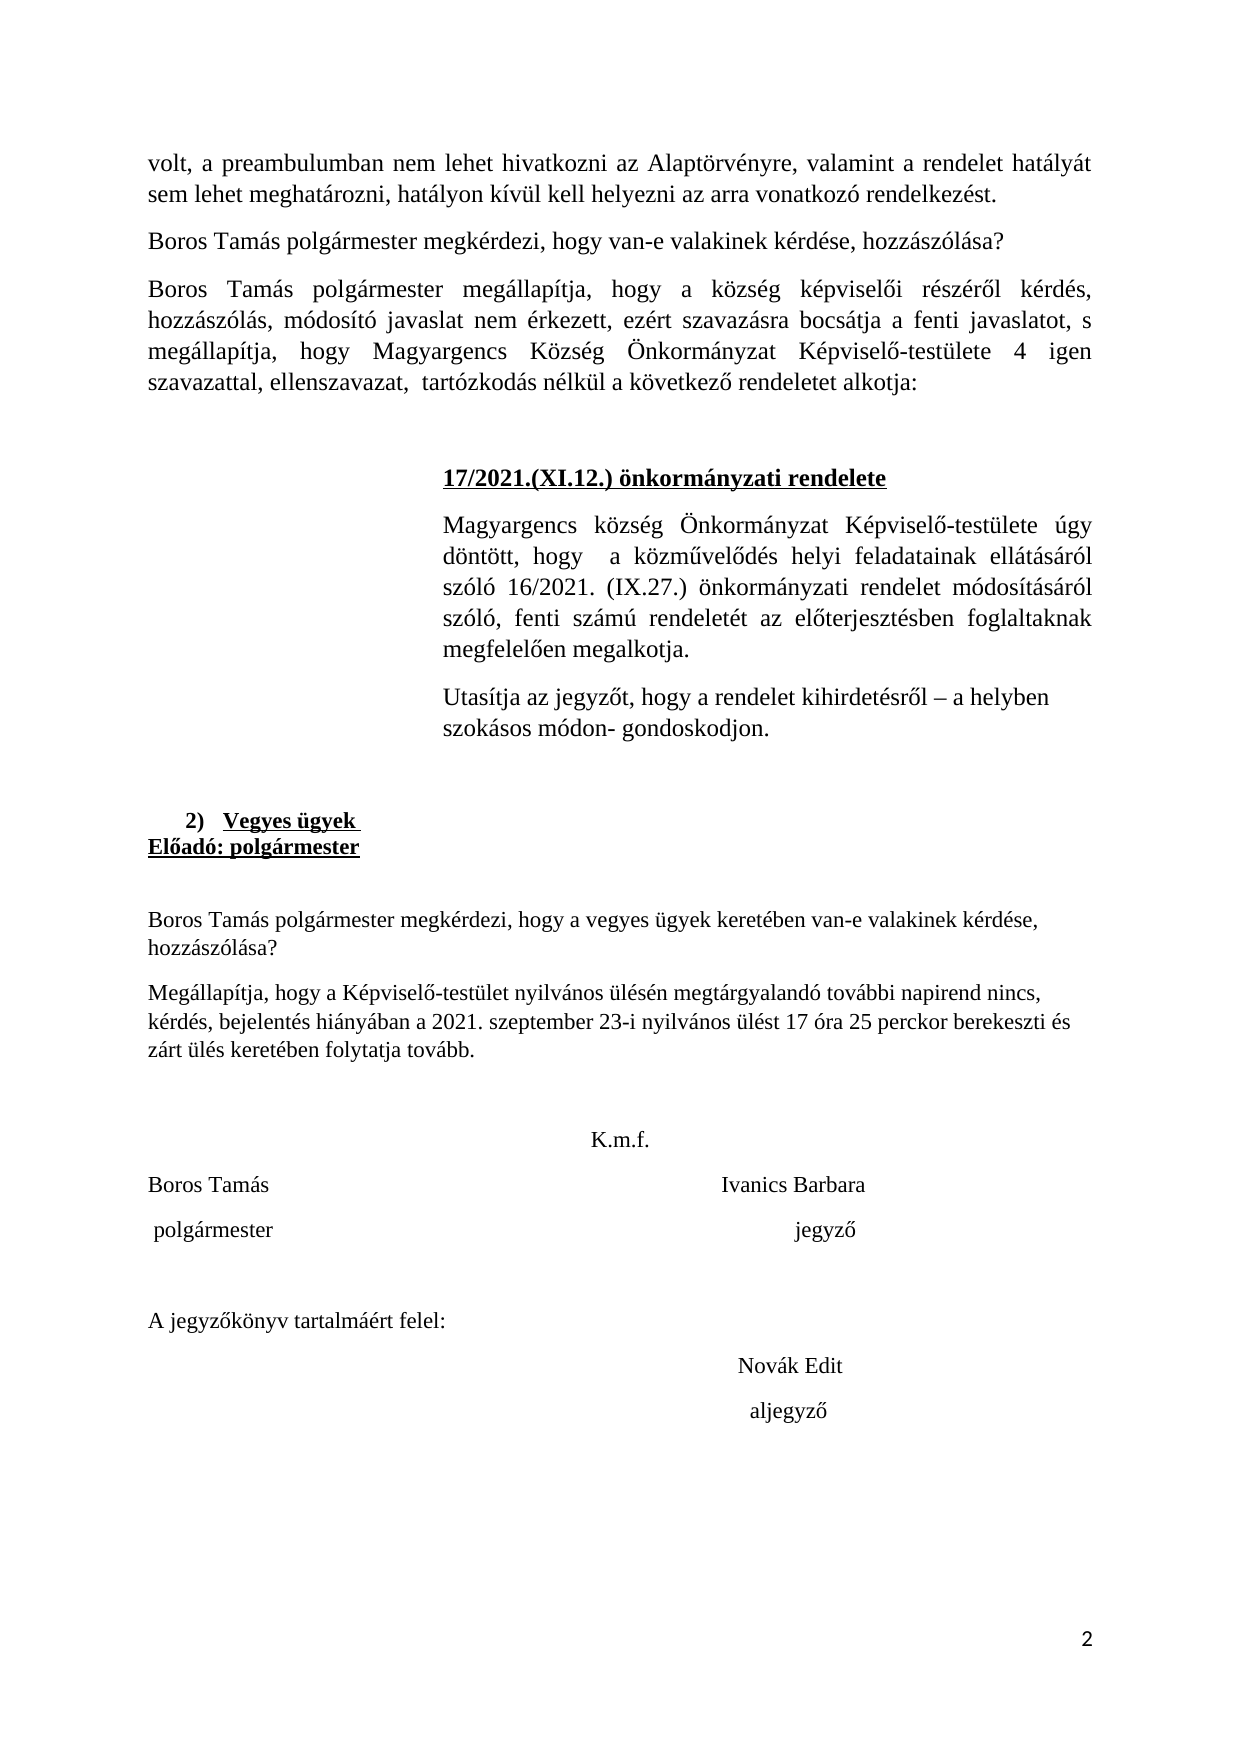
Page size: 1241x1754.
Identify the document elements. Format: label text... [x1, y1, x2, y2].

text Novák Edit [664, 1352, 1093, 1378]
text A jegyzőkönyv tartalmáért felel: [148, 1307, 1093, 1333]
text 17/2021.(XI.12.) önkormányzati rendelete [443, 463, 1093, 491]
text Utasítja az jegyzőt, hogy a rendelet kihirdetésről – a helyben szokásos módon- gondoskodjon. [443, 682, 1093, 742]
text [148, 148, 1093, 207]
text Boros Tamás polgármester megállapítja, hogy a község képviselői részéről kérdés, hozzászólás, módosító javaslat nem érkezett, ezért szavazásra bocsátja a fenti javaslatot, s megállapítja, hogy Magyargencs Község Önkormányzat Képviselő-testülete 4 igen szavazattal, ellenszavazat, tartózkodás nélkül a következő rendeletet alkotja: [148, 274, 1093, 396]
text K.m.f. [148, 1126, 1093, 1153]
text polgármester jegyző [148, 1217, 1093, 1243]
text Magyargencs község Önkormányzat Képviselő-testülete úgy döntött, hogy a közművelődés helyi feladatainak ellátásáról szóló 16/2021. (IX.27.) önkormányzati rendelet módosításáról szóló, fenti számú rendeletét az előterjesztésben foglaltaknak megfelelően megalkotja. [443, 510, 1093, 663]
text aljegyző [148, 1397, 1093, 1423]
text Boros Tamás polgármester megkérdezi, hogy a vegyes ügyek keretében van-e valakinek kérdése, hozzászólása? [148, 906, 1093, 961]
text Előadó: polgármester [148, 833, 1093, 860]
list Vegyes ügyek [185, 807, 1093, 833]
text Boros Tamás Ivanics Barbara [148, 1171, 1093, 1198]
text Megállapítja, hogy a Képviselő-testület nyilvános ülésén megtárgyalandó további napirend nincs, kérdés, bejelentés hiányában a 2021. szeptember 23-i nyilvános ülést 17 óra 25 perckor berekeszti és zárt ülés keretében folytatja tovább. [148, 979, 1093, 1062]
text Boros Tamás polgármester megkérdezi, hogy van-e valakinek kérdése, hozzászólása? [148, 226, 1093, 255]
